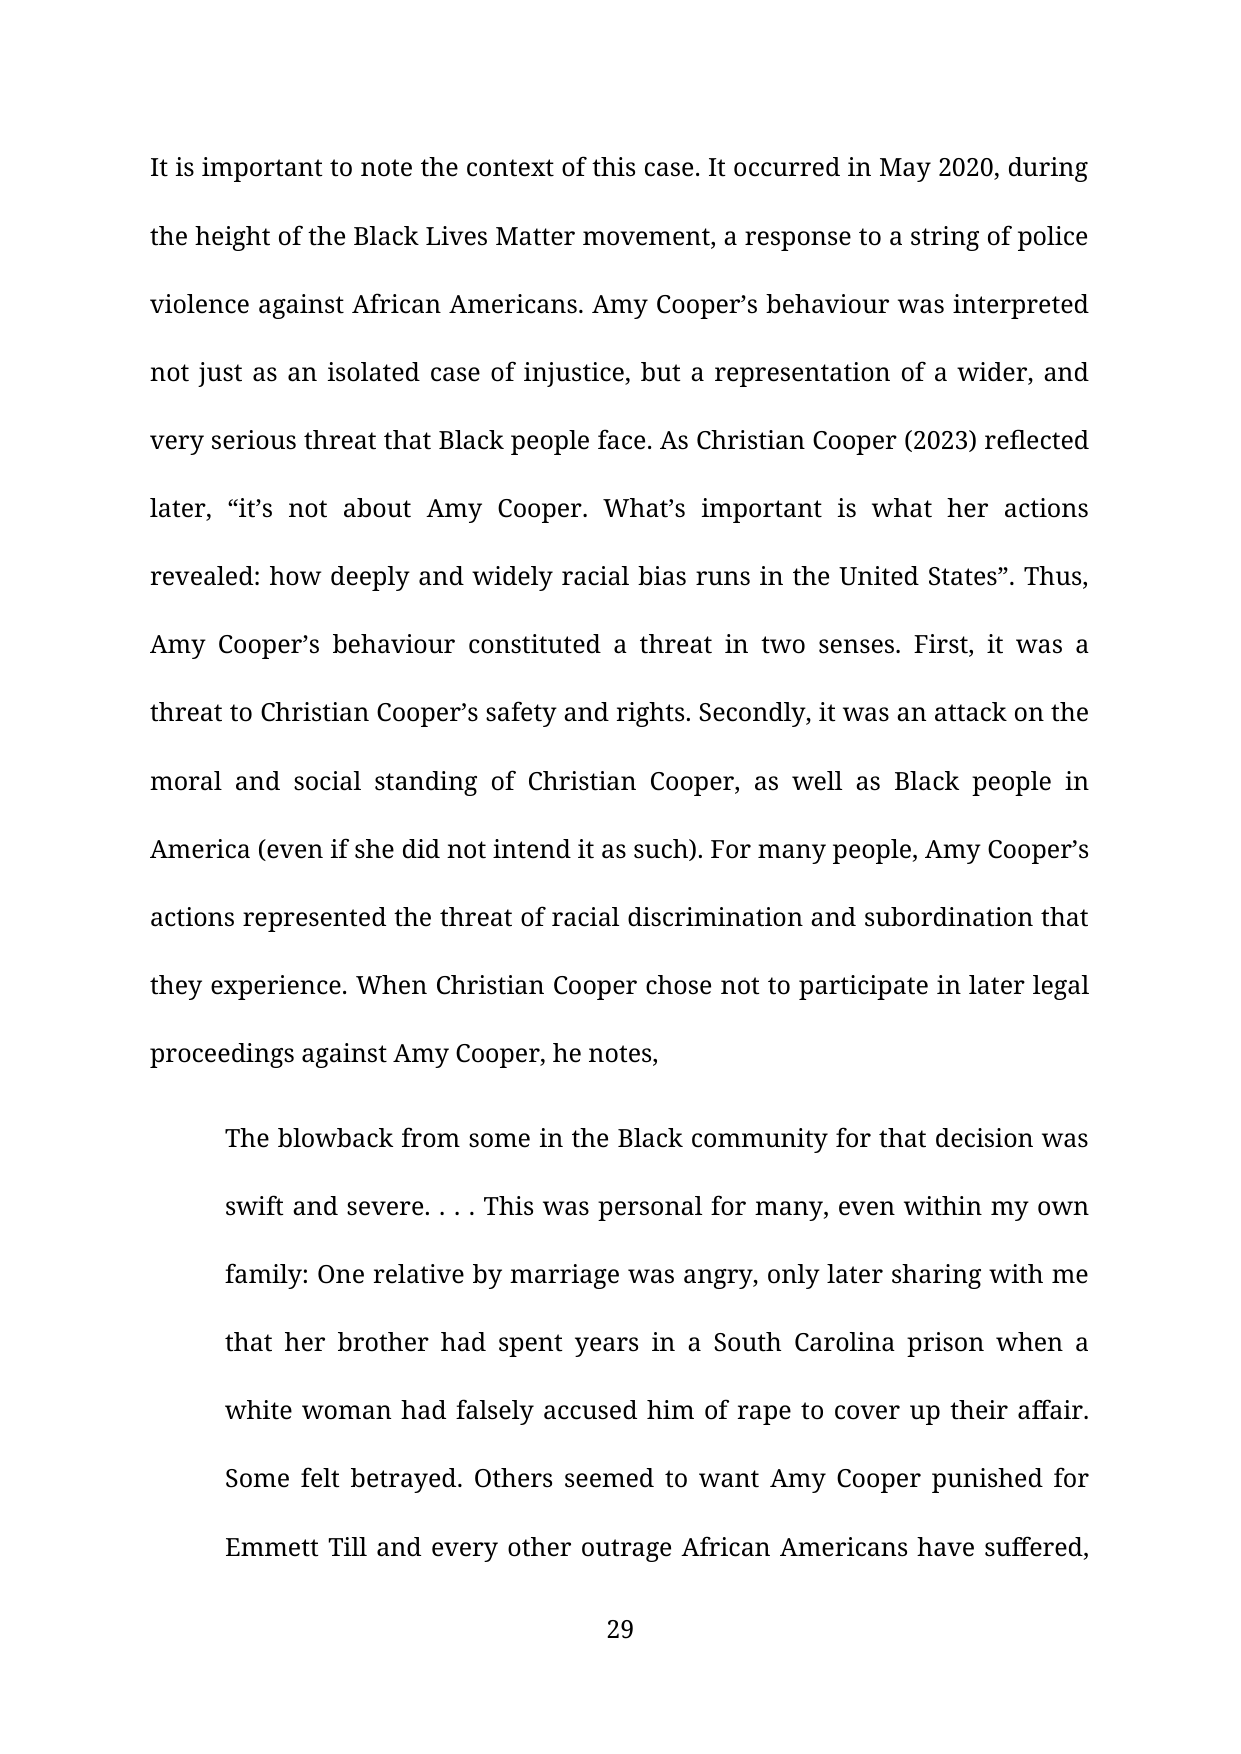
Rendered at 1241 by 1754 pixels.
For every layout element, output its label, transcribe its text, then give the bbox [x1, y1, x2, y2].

text It is important to note the context of this case. It occurred in May 2020, during the height of the Black Lives Matter movement, a response to a string of police violence against African Americans. Amy Cooper’s behaviour was interpreted not just as an isolated case of injustice, but a representation of a wider, and very serious threat that Black people face. As Christian Cooper (2023) reflected later, “it’s not about Amy Cooper. What’s important is what her actions revealed: how deeply and widely racial bias runs in the United States”. Thus, Amy Cooper’s behaviour constituted a threat in two senses. First, it was a threat to Christian Cooper’s safety and rights. Secondly, it was an attack on the moral and social standing of Christian Cooper, as well as Black people in America (even if she did not intend it as such). For many people, Amy Cooper’s actions represented the threat of racial discrimination and subordination that they experience. When Christian Cooper chose not to participate in later legal proceedings against Amy Cooper, he notes, [150, 150, 1090, 1070]
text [225, 1120, 1090, 1563]
